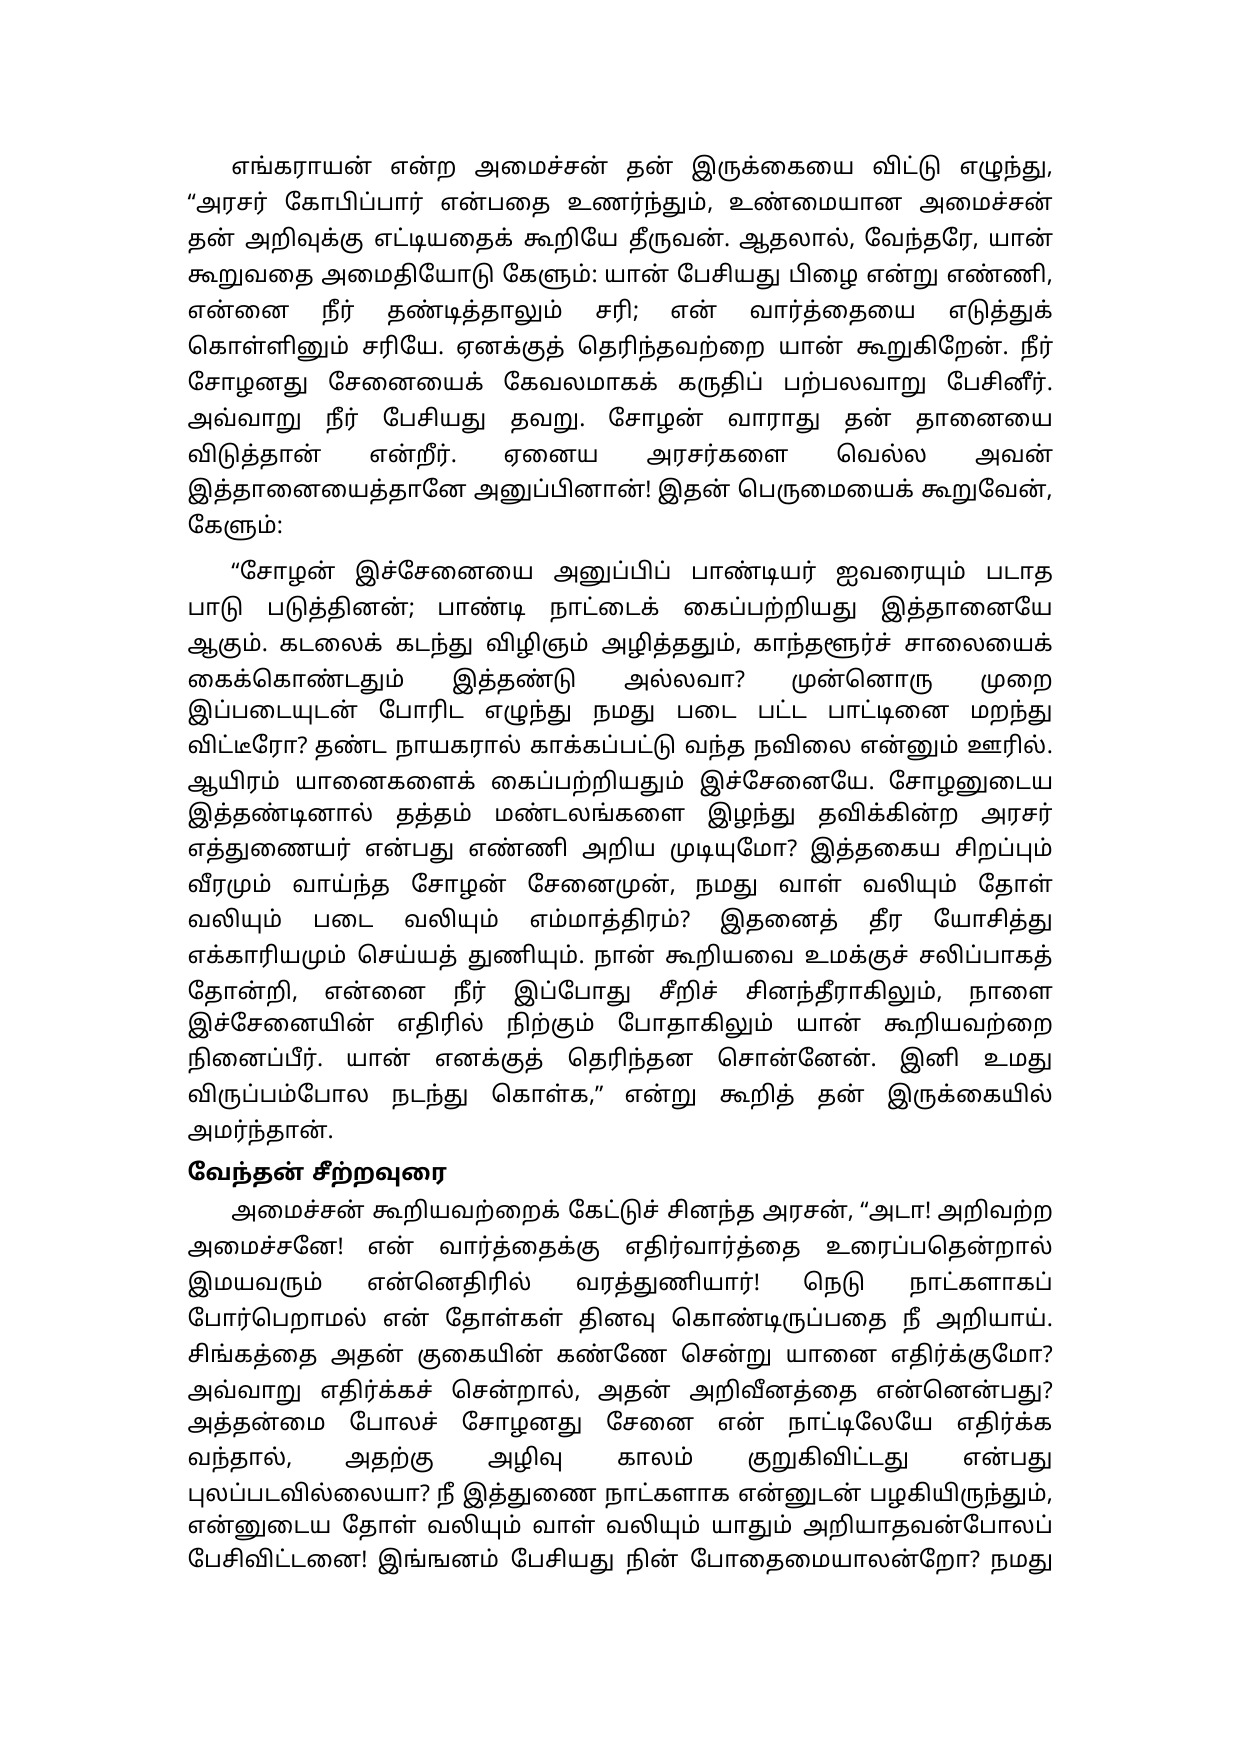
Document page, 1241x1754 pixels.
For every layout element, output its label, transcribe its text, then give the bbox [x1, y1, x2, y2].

text எங்கராயன் என்ற அமைச்சன் தன் இருக்கையை விட்டு எழுந்து, “அரசர் கோபிப்பார் என்பதை உணர்ந்தும், உண்மையான அமைச்சன் தன் அறிவுக்கு எட்டியதைக் கூறியே தீருவன். ஆதலால், வேந்தரே, யான் கூறுவதை அமைதியோடு கேளும்: யான் பேசியது பிழை என்று எண்ணி, என்னை நீர் தண்டித்தாலும் சரி; என் வார்த்தையை எடுத்துக் கொள்ளினும் சரியே. ஏனக்குத் தெரிந்தவற்றை யான் கூறுகிறேன். நீர் சோழனது சேனையைக் கேவலமாகக் கருதிப் பற்பலவாறு பேசினீர். அவ்வாறு நீர் பேசியது தவறு. சோழன் வாராது தன் தானையை விடுத்தான் என்றீர். ஏனைய அரசர்களை வெல்ல அவன் இத்தானையைத்தானே அனுப்பினான்! இதன் பெருமையைக் கூறுவேன், கேளும்: [187, 150, 1053, 541]
text “சோழன் இச்சேனையை அனுப்பிப் பாண்டியர் ஐவரையும் படாத பாடு படுத்தினன்; பாண்டி நாட்டைக் கைப்பற்றியது இத்தானையே ஆகும். கடலைக் கடந்து விழிஞம் அழித்ததும், காந்தளூர்ச் சாலையைக் கைக்கொண்டதும் இத்தண்டு அல்லவா? முன்னொரு முறை இப்படையுடன் போரிட எழுந்து நமது படை பட்ட பாட்டினை மறந்து விட்டீரோ? தண்ட நாயகரால் காக்கப்பட்டு வந்த நவிலை என்னும் ஊரில். ஆயிரம் யானைகளைக் கைப்பற்றியதும் இச்சேனையே. சோழனுடைய இத்தண்டினால் தத்தம் மண்டலங்களை இழந்து தவிக்கின்ற அரசர் எத்துணையர் என்பது எண்ணி அறிய முடியுமோ? இத்தகைய சிறப்பும் வீரமும் வாய்ந்த சோழன் சேனைமுன், நமது வாள் வலியும் தோள் வலியும் படை வலியும் எம்மாத்திரம்? இதனைத் தீர யோசித்து எக்காரியமும் செய்யத் துணியும். நான் கூறியவை உமக்குச் சலிப்பாகத் தோன்றி, என்னை நீர் இப்போது சீறிச் சினந்தீராகிலும், நாளை இச்சேனையின் எதிரில் நிற்கும் போதாகிலும் யான் கூறியவற்றை நினைப்பீர். யான் எனக்குத் தெரிந்தன சொன்னேன். இனி உமது விருப்பம்போல நடந்து கொள்க,” என்று கூறித் தன் இருக்கையில் அமர்ந்தான். [187, 555, 1053, 1145]
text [187, 1194, 1053, 1574]
text வேந்தன் சீற்றவுரை [187, 1159, 1053, 1186]
